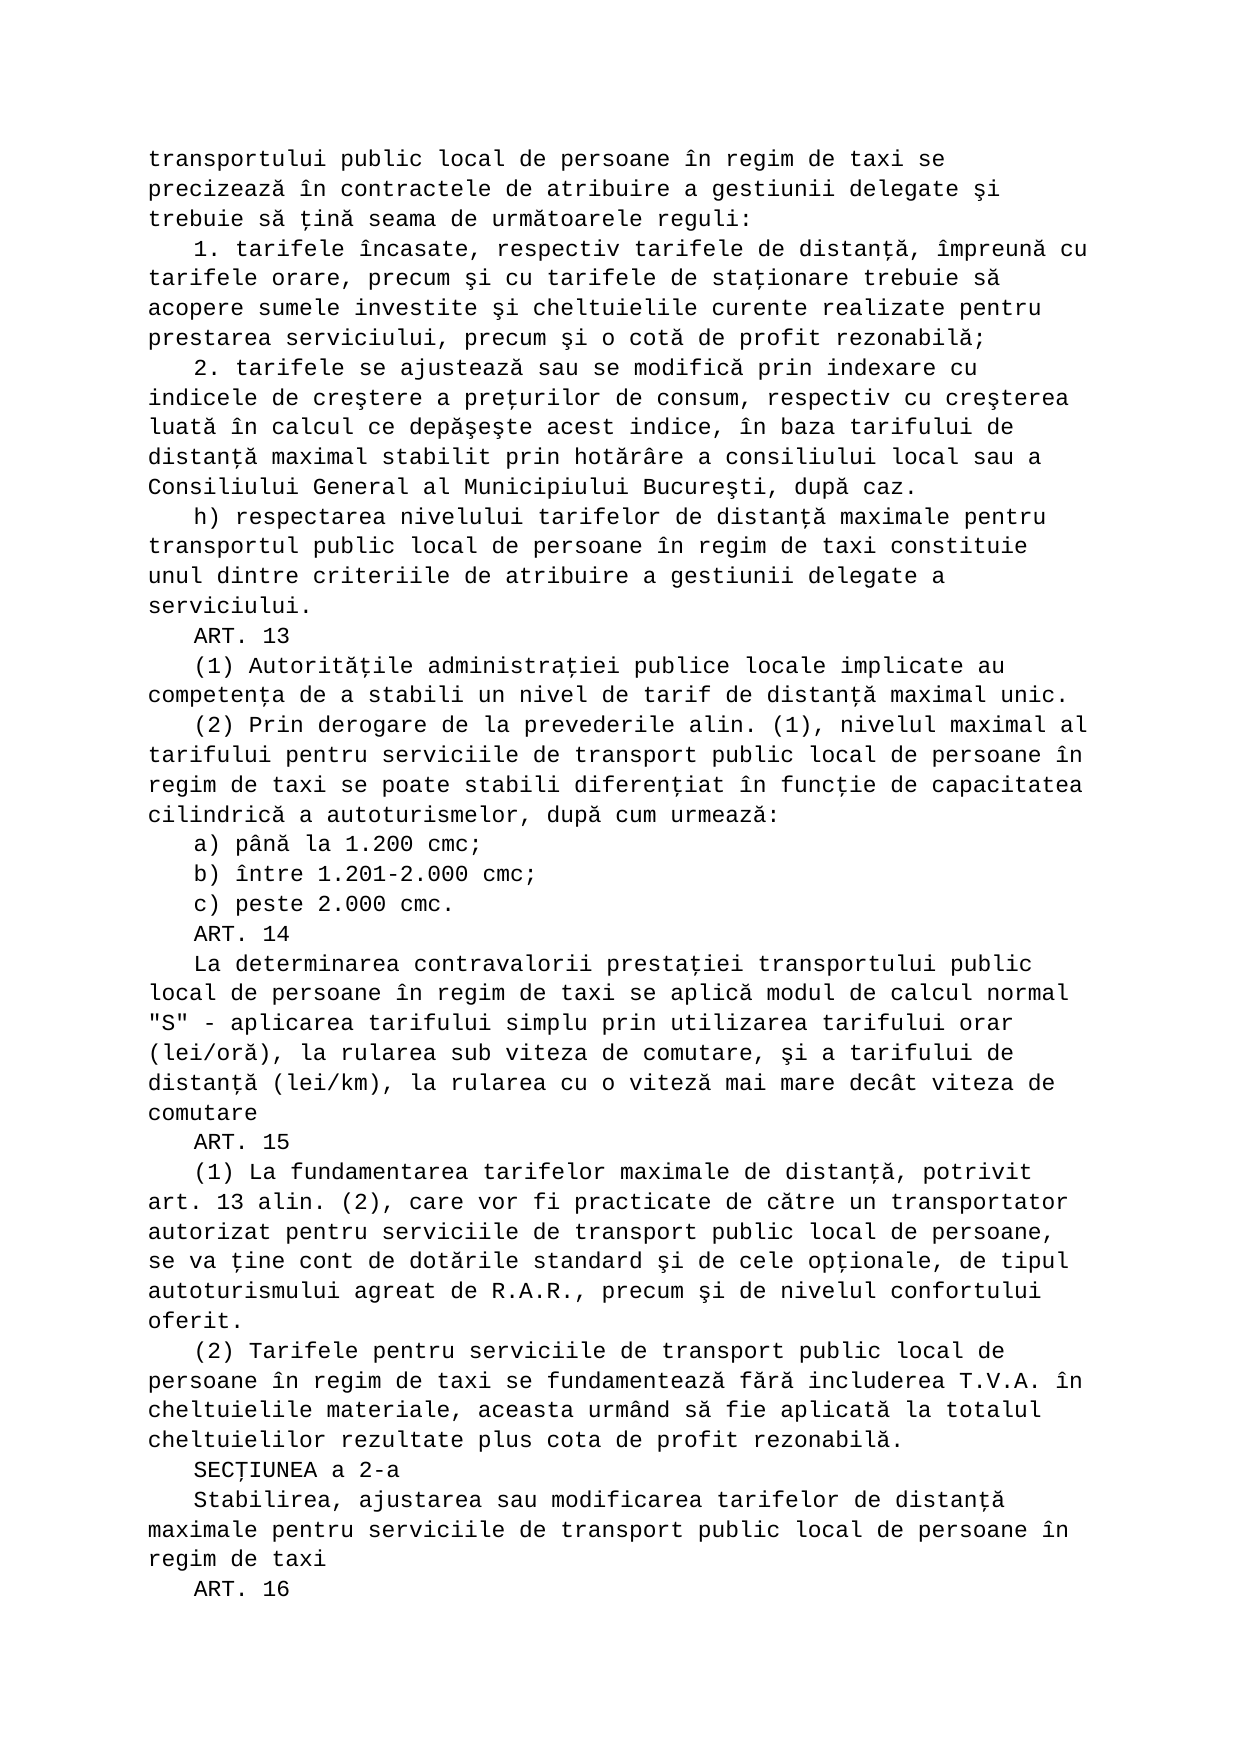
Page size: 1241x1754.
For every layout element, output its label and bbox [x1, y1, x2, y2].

text [148, 148, 1093, 1603]
